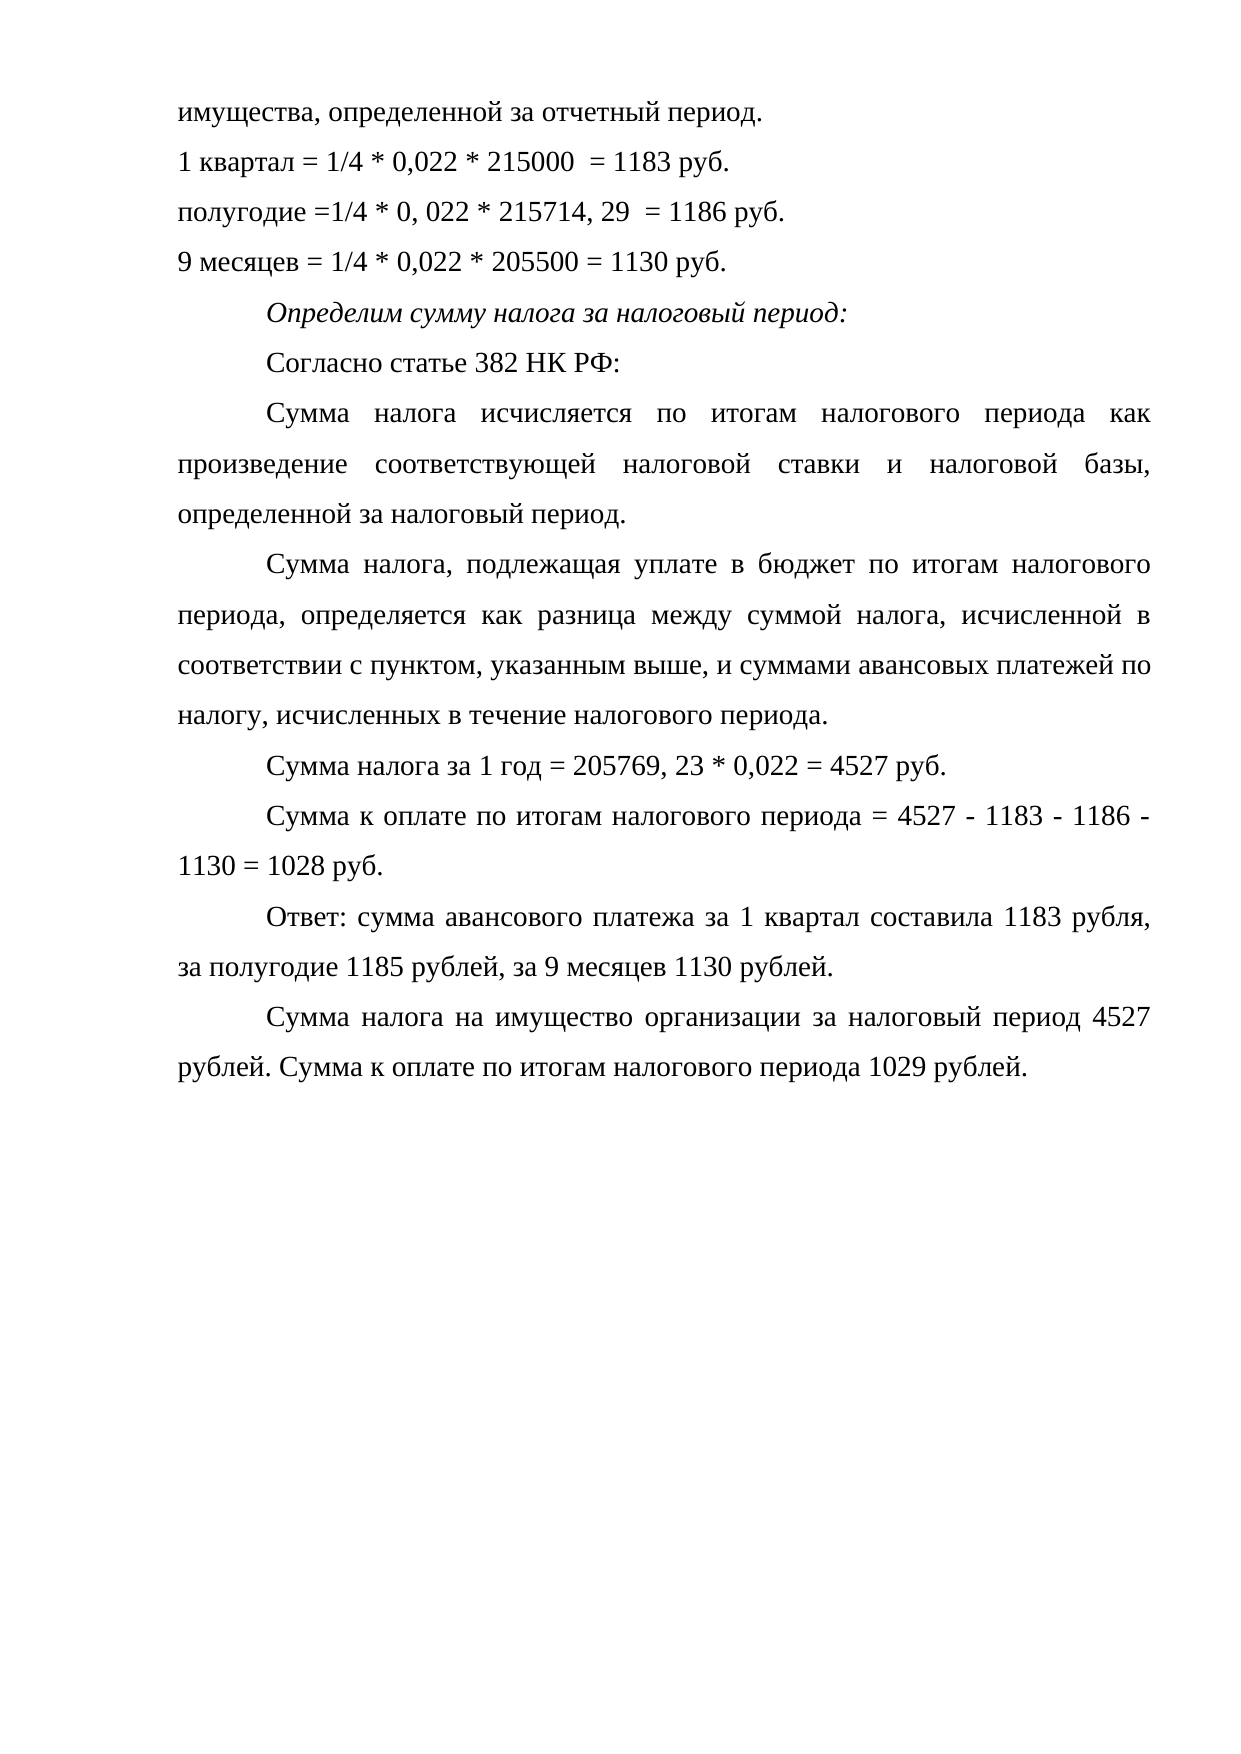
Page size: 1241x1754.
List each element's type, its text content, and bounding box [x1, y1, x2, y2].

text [177, 94, 1152, 127]
text 9 месяцев = 1/4 * 0,022 * 205500 = 1130 руб. [177, 244, 1152, 278]
text полугодие =1/4 * 0, 022 * 215714, 29 = 1186 руб. [177, 194, 1152, 228]
text Сумма налога, подлежащая уплате в бюджет по итогам налогового периода, определяется как разница между суммой налога, исчисленной в соответствии с пунктом, указанным выше, и суммами авансовых платежей по налогу, исчисленных в течение налогового периода. [177, 546, 1152, 731]
text Согласно статье 382 НК РФ: [177, 345, 1152, 379]
text Ответ: сумма авансового платежа за 1 квартал составила 1183 рубля, за полугодие 1185 рублей, за 9 месяцев 1130 рублей. [177, 899, 1152, 982]
text Сумма налога за 1 год = 205769, 23 * 0,022 = 4527 руб. [177, 748, 1152, 781]
text Определим сумму налога за налоговый период: [177, 295, 1152, 328]
text Сумма налога на имущество организации за налоговый период 4527 рублей. Сумма к оплате по итогам налогового периода 1029 рублей. [177, 999, 1152, 1083]
text Сумма к оплате по итогам налогового периода = 4527 - 1183 - 1186 - 1130 = 1028 руб. [177, 798, 1152, 882]
text 1 квартал = 1/4 * 0,022 * 215000 = 1183 руб. [177, 144, 1152, 177]
text Сумма налога исчисляется по итогам налогового периода как произведение соответствующей налоговой ставки и налоговой базы, определенной за налоговый период. [177, 396, 1152, 530]
